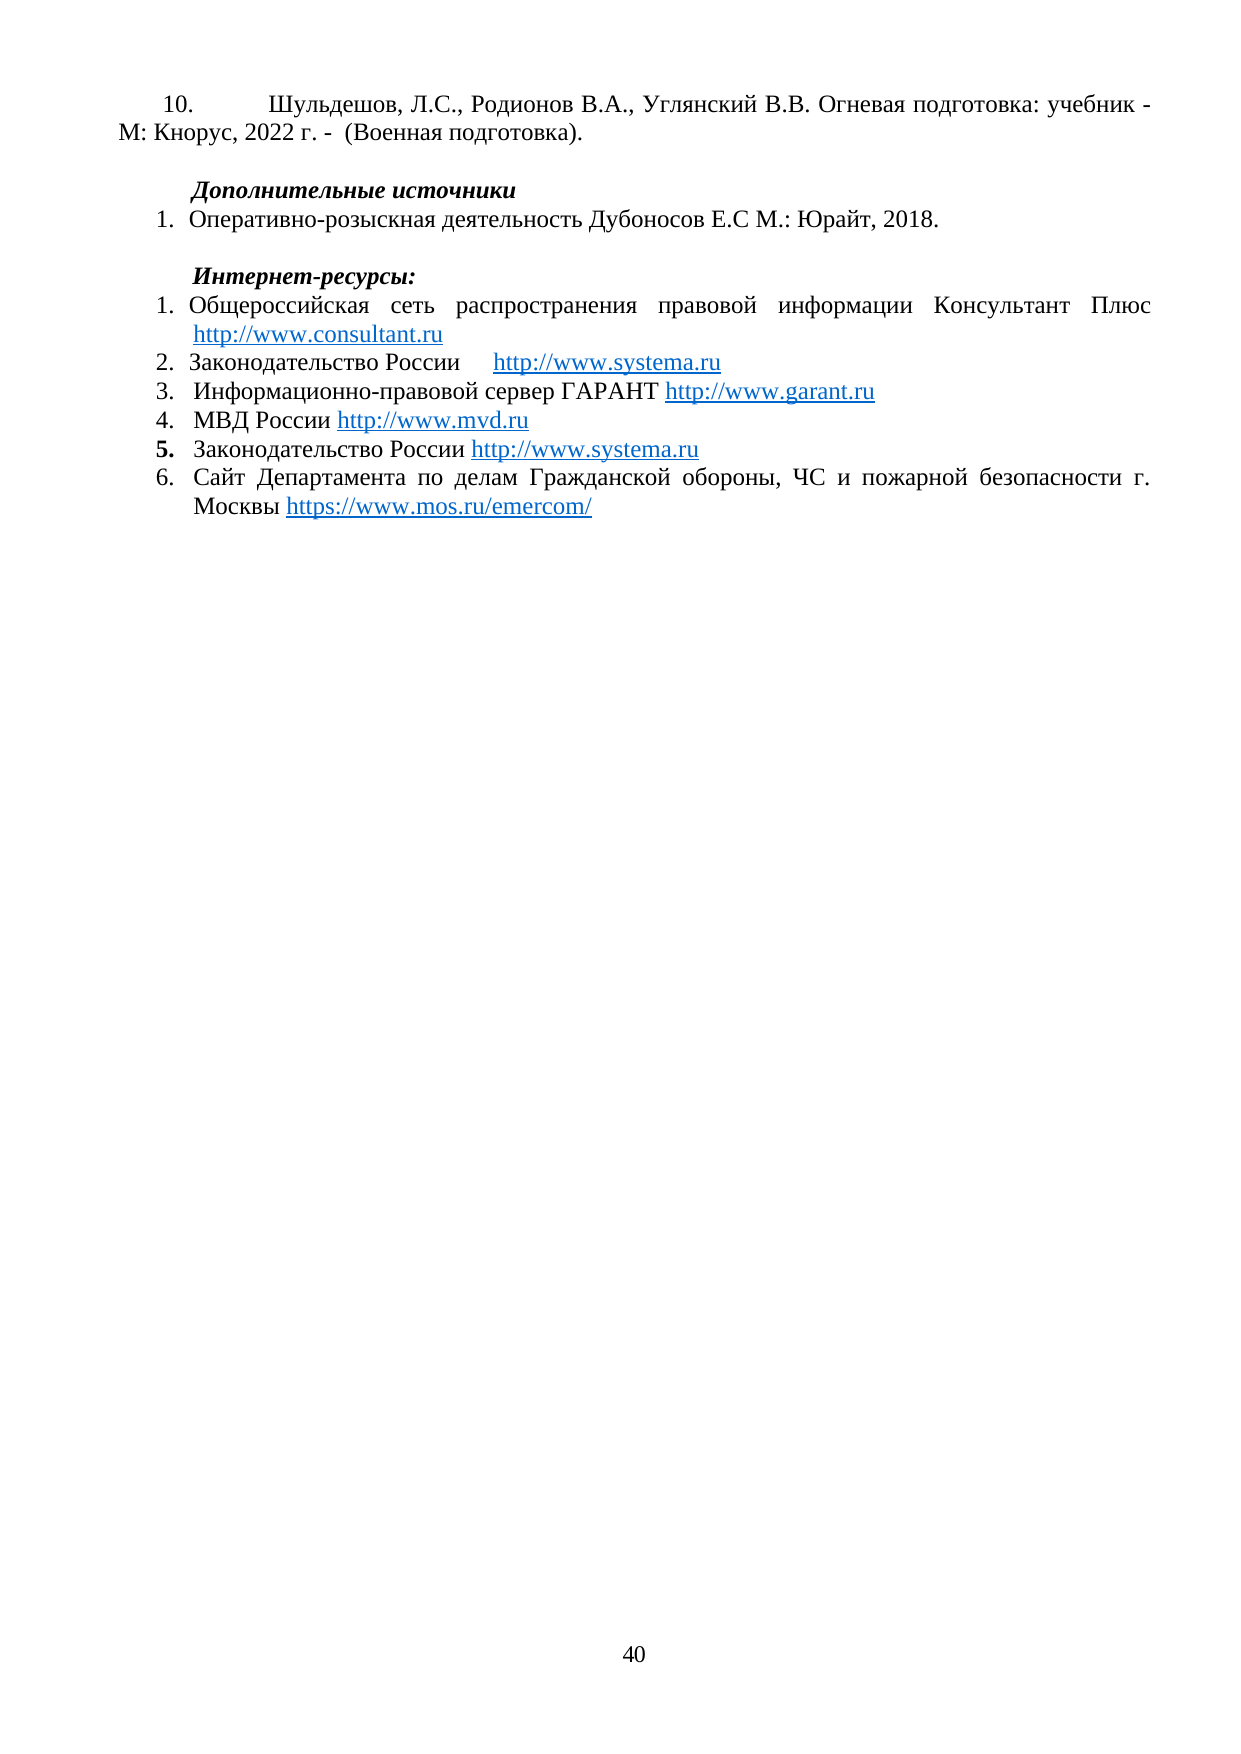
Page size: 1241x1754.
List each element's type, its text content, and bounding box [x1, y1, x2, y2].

text Интернет-ресурсы: [118, 261, 1152, 290]
list Сайт Департамента по делам Гражданской обороны, ЧС и пожарной безопасности г. Москвы https://www.mos.ru/emercom/ [156, 462, 1152, 520]
list Общероссийская сеть распространения правовой информации Консультант Плюс http://www.consultant.ru [156, 290, 1152, 347]
list Законодательство России http://www.systema.ru [156, 434, 1152, 462]
list Шульдешов, Л.С., Родионов В.А., Углянский В.В. Огневая подготовка: учебник - М: Кнорус, 2022 г. - (Военная подготовка). [118, 89, 1152, 146]
list МВД России http://www.mvd.ru [156, 405, 1152, 434]
list Информационно-правовой сервер ГАРАНТ http://www.garant.ru [156, 376, 1152, 405]
list Законодательство России http://www.systema.ru [156, 347, 1152, 376]
text Дополнительные источники [118, 175, 1152, 204]
list Оперативно-розыскная деятельность Дубоносов Е.С М.: Юрайт, 2018. [156, 204, 1152, 232]
